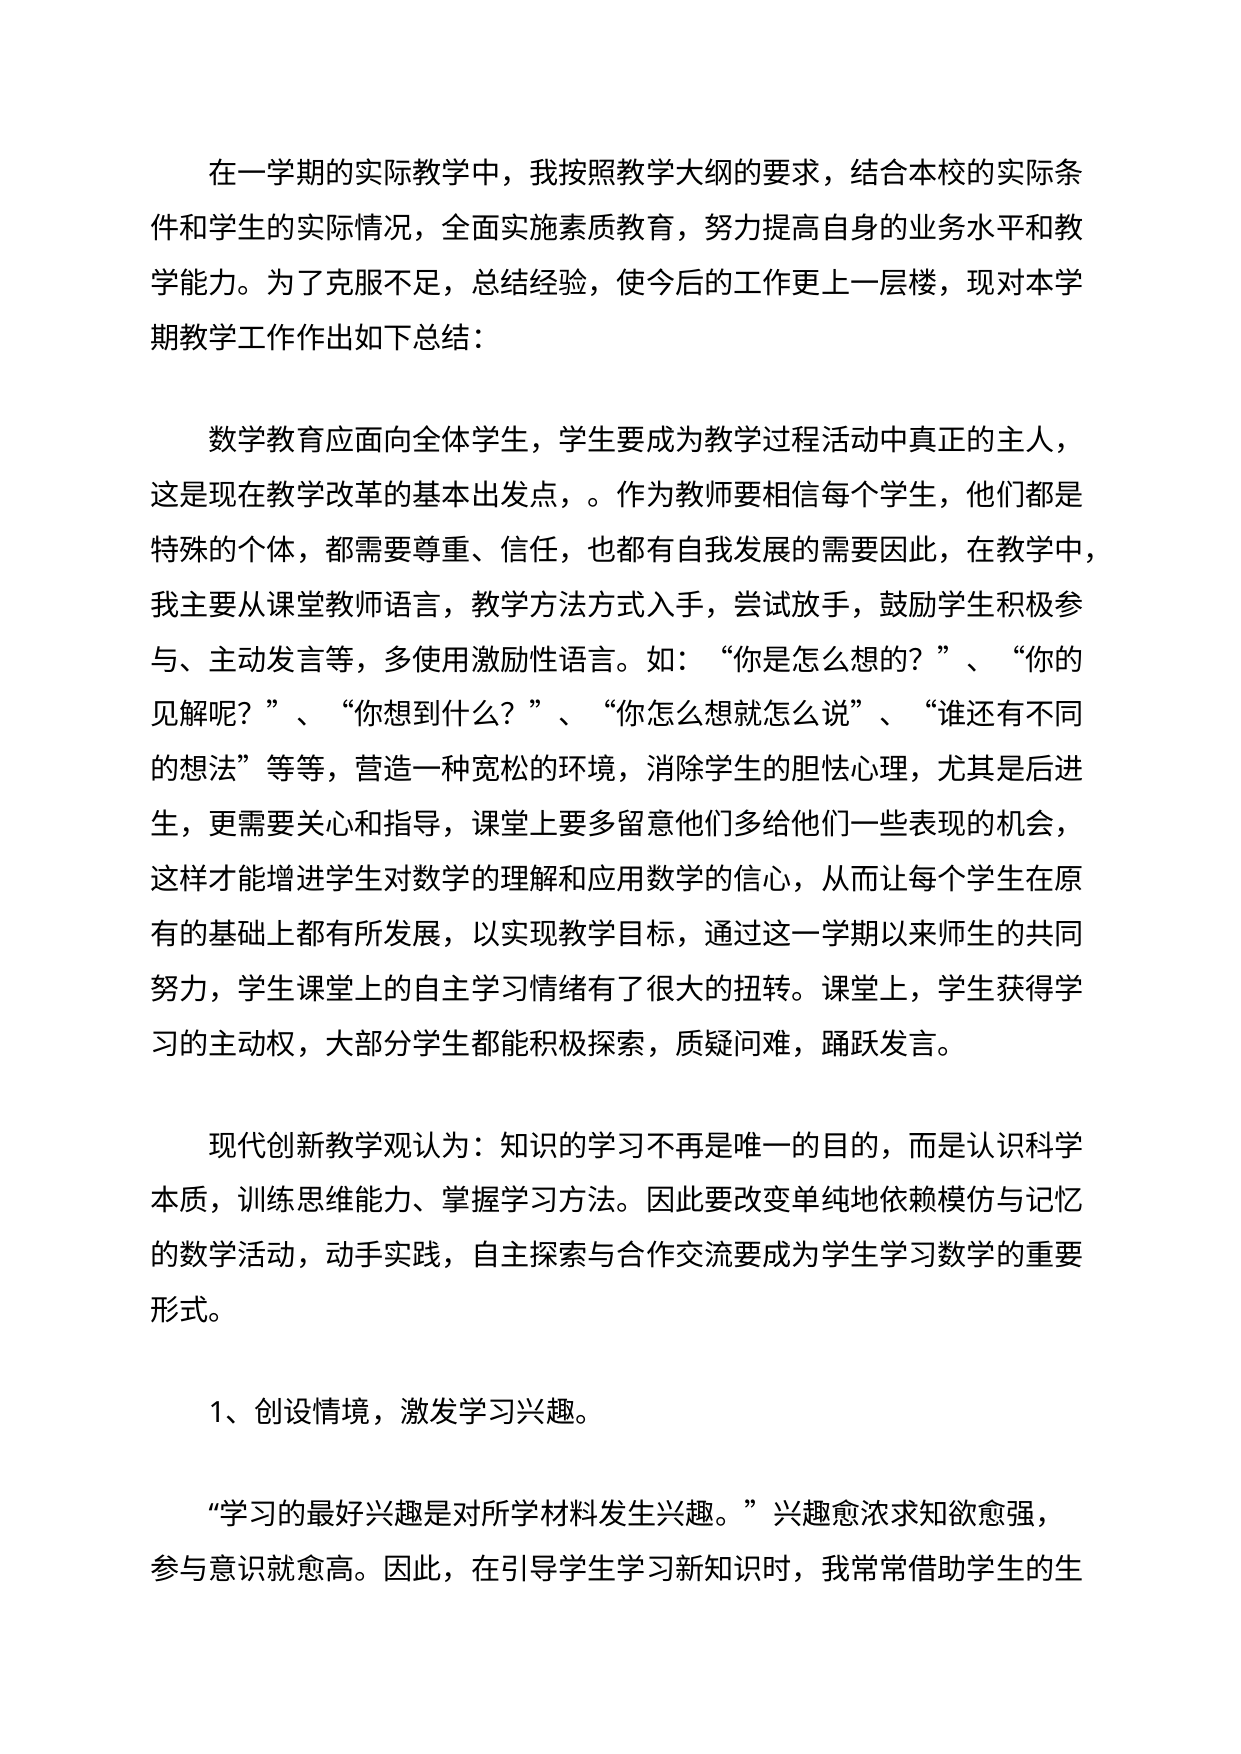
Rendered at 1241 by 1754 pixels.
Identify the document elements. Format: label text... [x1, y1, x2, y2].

text 数学教育应面向全体学生，学生要成为教学过程活动中真正的主人，这是现在教学改革的基本出发点，。作为教师要相信每个学生，他们都是特殊的个体，都需要尊重、信任，也都有自我发展的需要因此，在教学中，我主要从课堂教师语言，教学方法方式入手，尝试放手，鼓励学生积极参与、主动发言等，多使用激励性语言。如：“你是怎么想的？”、“你的见解呢？”、“你想到什么？”、“你怎么想就怎么说”、“谁还有不同的想法”等等，营造一种宽松的环境，消除学生的胆怯心理，尤其是后进生，更需要关心和指导，课堂上要多留意他们多给他们一些表现的机会，这样才能增进学生对数学的理解和应用数学的信心，从而让每个学生在原有的基础上都有所发展，以实现教学目标，通过这一学期以来师生的共同努力，学生课堂上的自主学习情绪有了很大的扭转。课堂上，学生获得学习的主动权，大部分学生都能积极探索，质疑问难，踊跃发言。 [150, 416, 1090, 1063]
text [150, 1491, 1090, 1588]
text 在一学期的实际教学中，我按照教学大纲的要求，结合本校的实际条件和学生的实际情况，全面实施素质教育，努力提高自身的业务水平和教学能力。为了克服不足，总结经验，使今后的工作更上一层楼，现对本学期教学工作作出如下总结： [150, 150, 1090, 357]
text 现代创新教学观认为：知识的学习不再是唯一的目的，而是认识科学本质，训练思维能力、掌握学习方法。因此要改变单纯地依赖模仿与记忆的数学活动，动手实践，自主探索与合作交流要成为学生学习数学的重要形式。 [150, 1122, 1090, 1329]
text 1、创设情境，激发学习兴趣。 [150, 1388, 1090, 1431]
